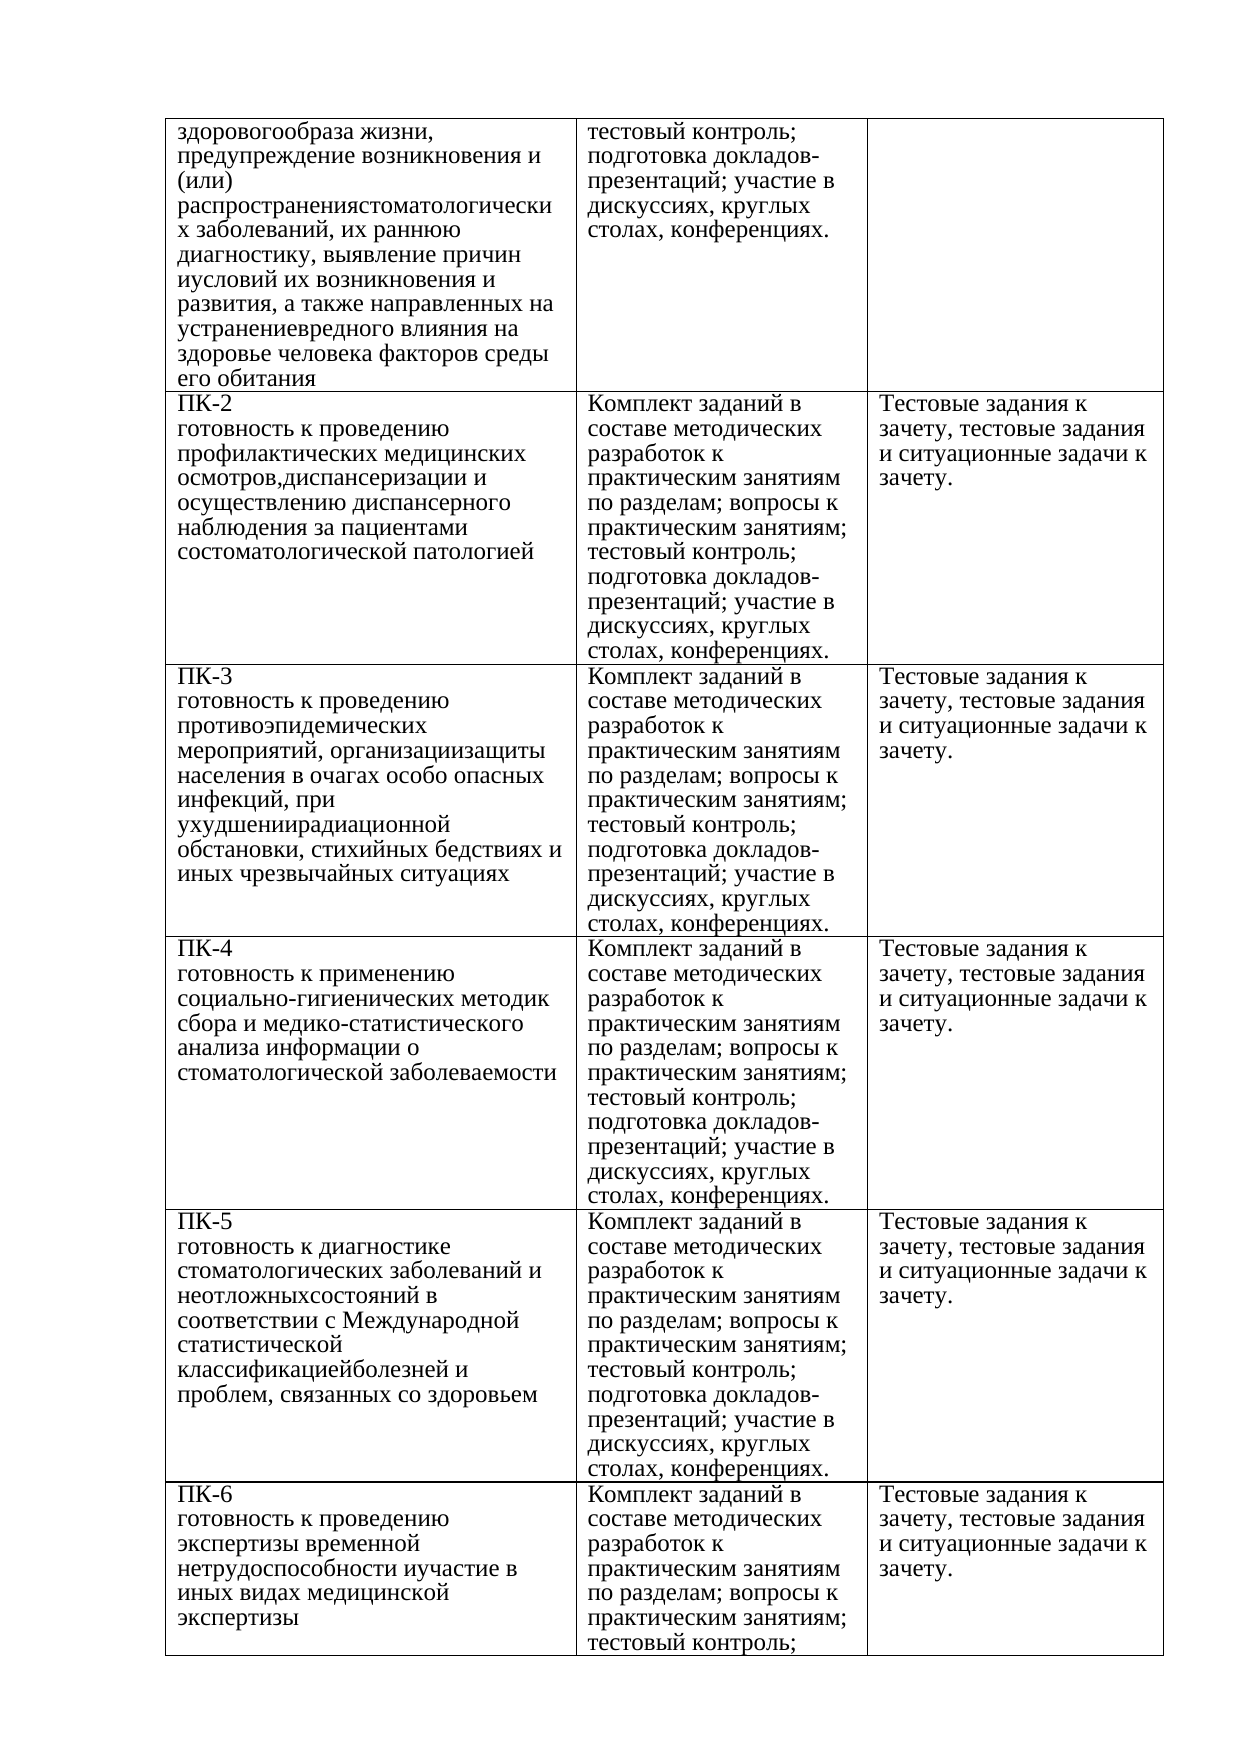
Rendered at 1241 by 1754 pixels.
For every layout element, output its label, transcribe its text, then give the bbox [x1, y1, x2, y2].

table_cell ПК-2 готовность к проведению профилактических медицинских осмотров,диспансеризации и осуществлению диспансерного наблюдения за пациентами состоматологической патологией [166, 392, 576, 663]
table_cell ПК-4 готовность к применению социально-гигиенических методик сбора и медико-статистического анализа информации о стоматологической заболеваемости [166, 937, 576, 1209]
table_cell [577, 1483, 867, 1655]
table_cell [868, 119, 1163, 391]
table_cell ПК-5 готовность к диагностике стоматологических заболеваний и неотложныхсостояний в соответствии с Международной статистической классификациейболезней и проблем, связанных со здоровьем [166, 1210, 576, 1481]
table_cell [166, 119, 576, 391]
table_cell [868, 1483, 1163, 1655]
table_cell Тестовые задания к зачету, тестовые задания и ситуационные задачи к зачету. [868, 392, 1163, 663]
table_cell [577, 119, 867, 391]
table_cell Тестовые задания к зачету, тестовые задания и ситуационные задачи к зачету. [868, 937, 1163, 1209]
table_cell Тестовые задания к зачету, тестовые задания и ситуационные задачи к зачету. [868, 665, 1163, 936]
table_cell Тестовые задания к зачету, тестовые задания и ситуационные задачи к зачету. [868, 1210, 1163, 1481]
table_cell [166, 1483, 576, 1655]
table_cell ПК-3 готовность к проведению противоэпидемических мероприятий, организациизащиты населения в очагах особо опасных инфекций, при ухудшениирадиационной обстановки, стихийных бедствиях и иных чрезвычайных ситуациях [166, 665, 576, 936]
